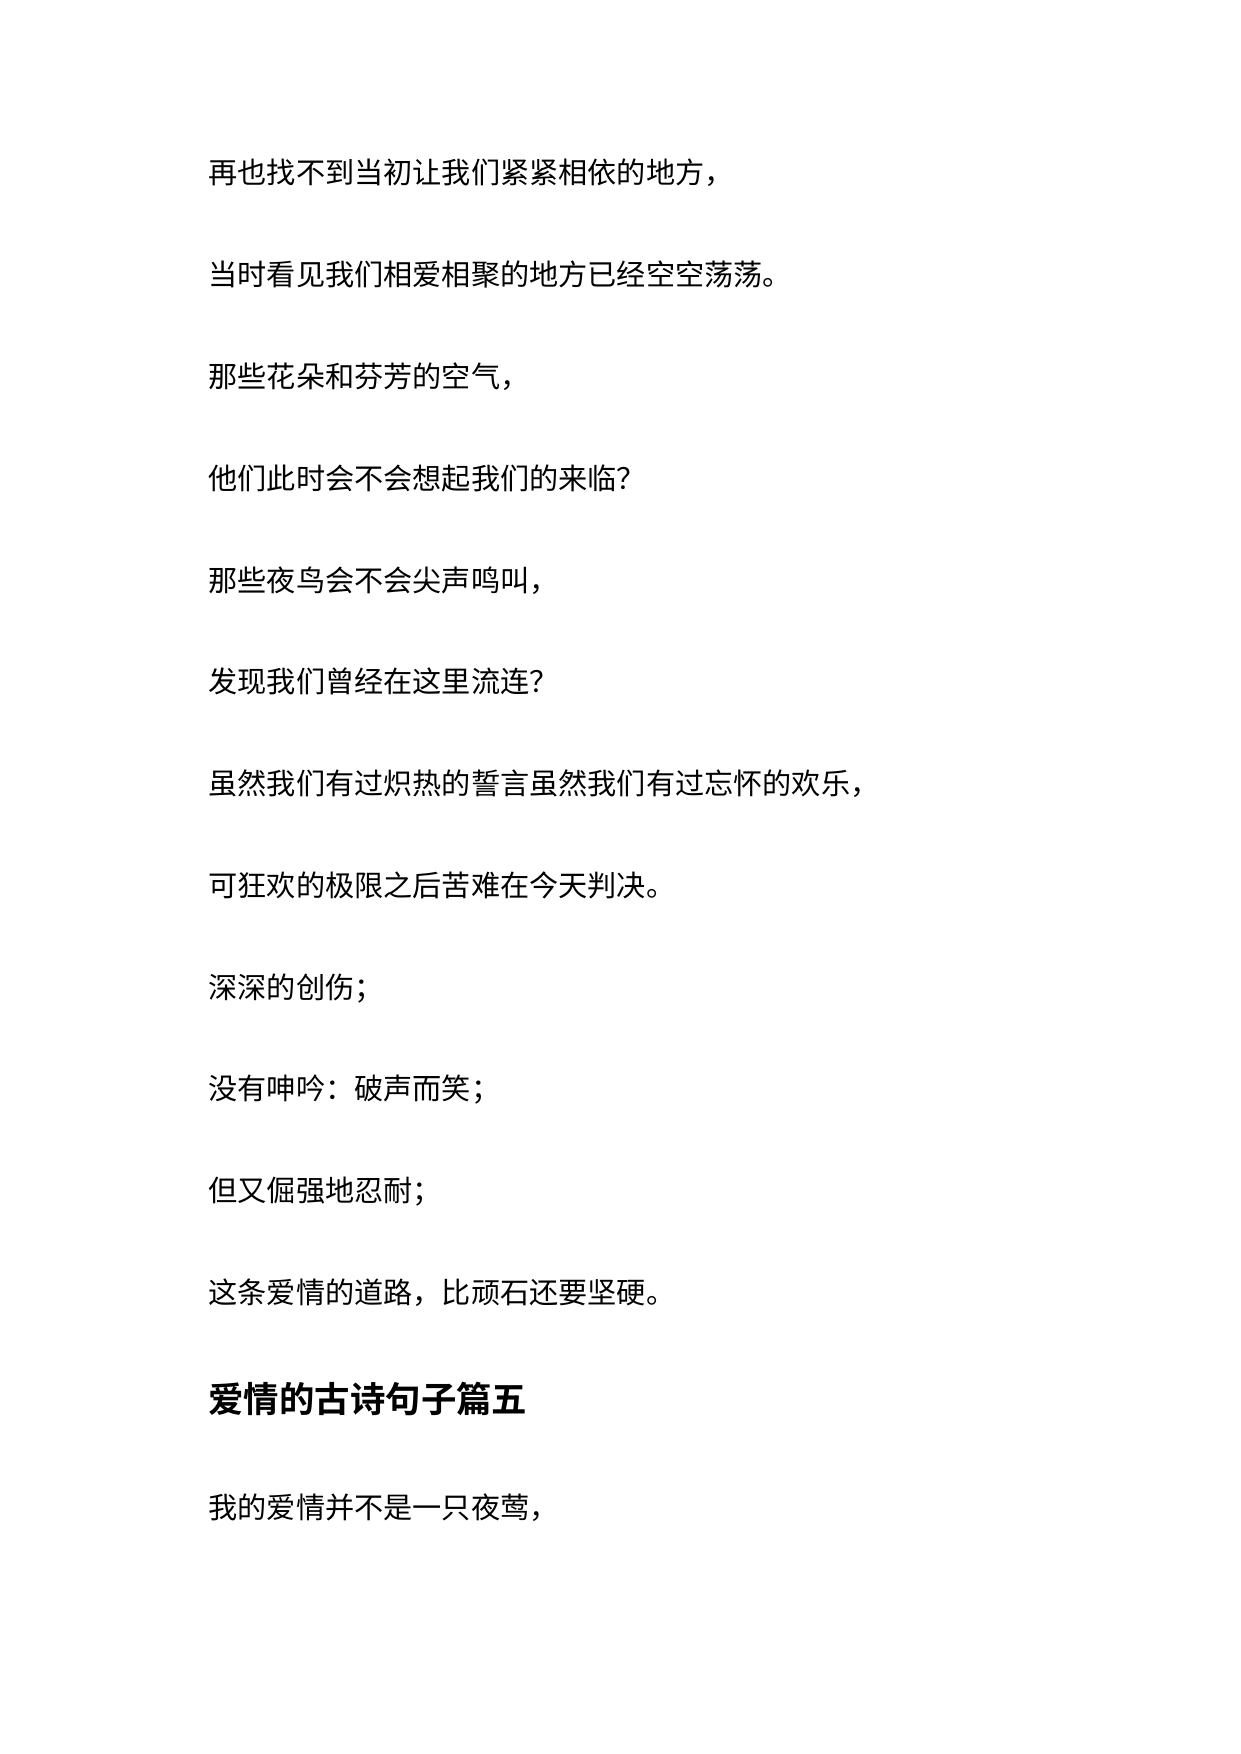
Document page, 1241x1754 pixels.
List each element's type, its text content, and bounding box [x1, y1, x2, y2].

text 但又倔强地忍耐； [150, 1168, 1090, 1210]
text 没有呻吟：破声而笑； [150, 1066, 1090, 1108]
text 发现我们曾经在这里流连？ [150, 659, 1090, 701]
text 再也找不到当初让我们紧紧相依的地方， [150, 150, 1090, 192]
text 他们此时会不会想起我们的来临？ [150, 455, 1090, 498]
text 爱情的古诗句子篇五 [150, 1371, 1090, 1422]
text 那些夜鸟会不会尖声鸣叫， [150, 557, 1090, 599]
text 可狂欢的极限之后苦难在今天判决。 [150, 862, 1090, 905]
text 这条爱情的道路，比顽石还要坚硬。 [150, 1269, 1090, 1312]
text 虽然我们有过炽热的誓言虽然我们有过忘怀的欢乐， [150, 761, 1090, 803]
text 当时看见我们相爱相聚的地方已经空空荡荡。 [150, 252, 1090, 294]
text 我的爱情并不是一只夜莺， [150, 1485, 1090, 1527]
text 那些花朵和芬芳的空气， [150, 353, 1090, 396]
text 深深的创伤； [150, 964, 1090, 1006]
